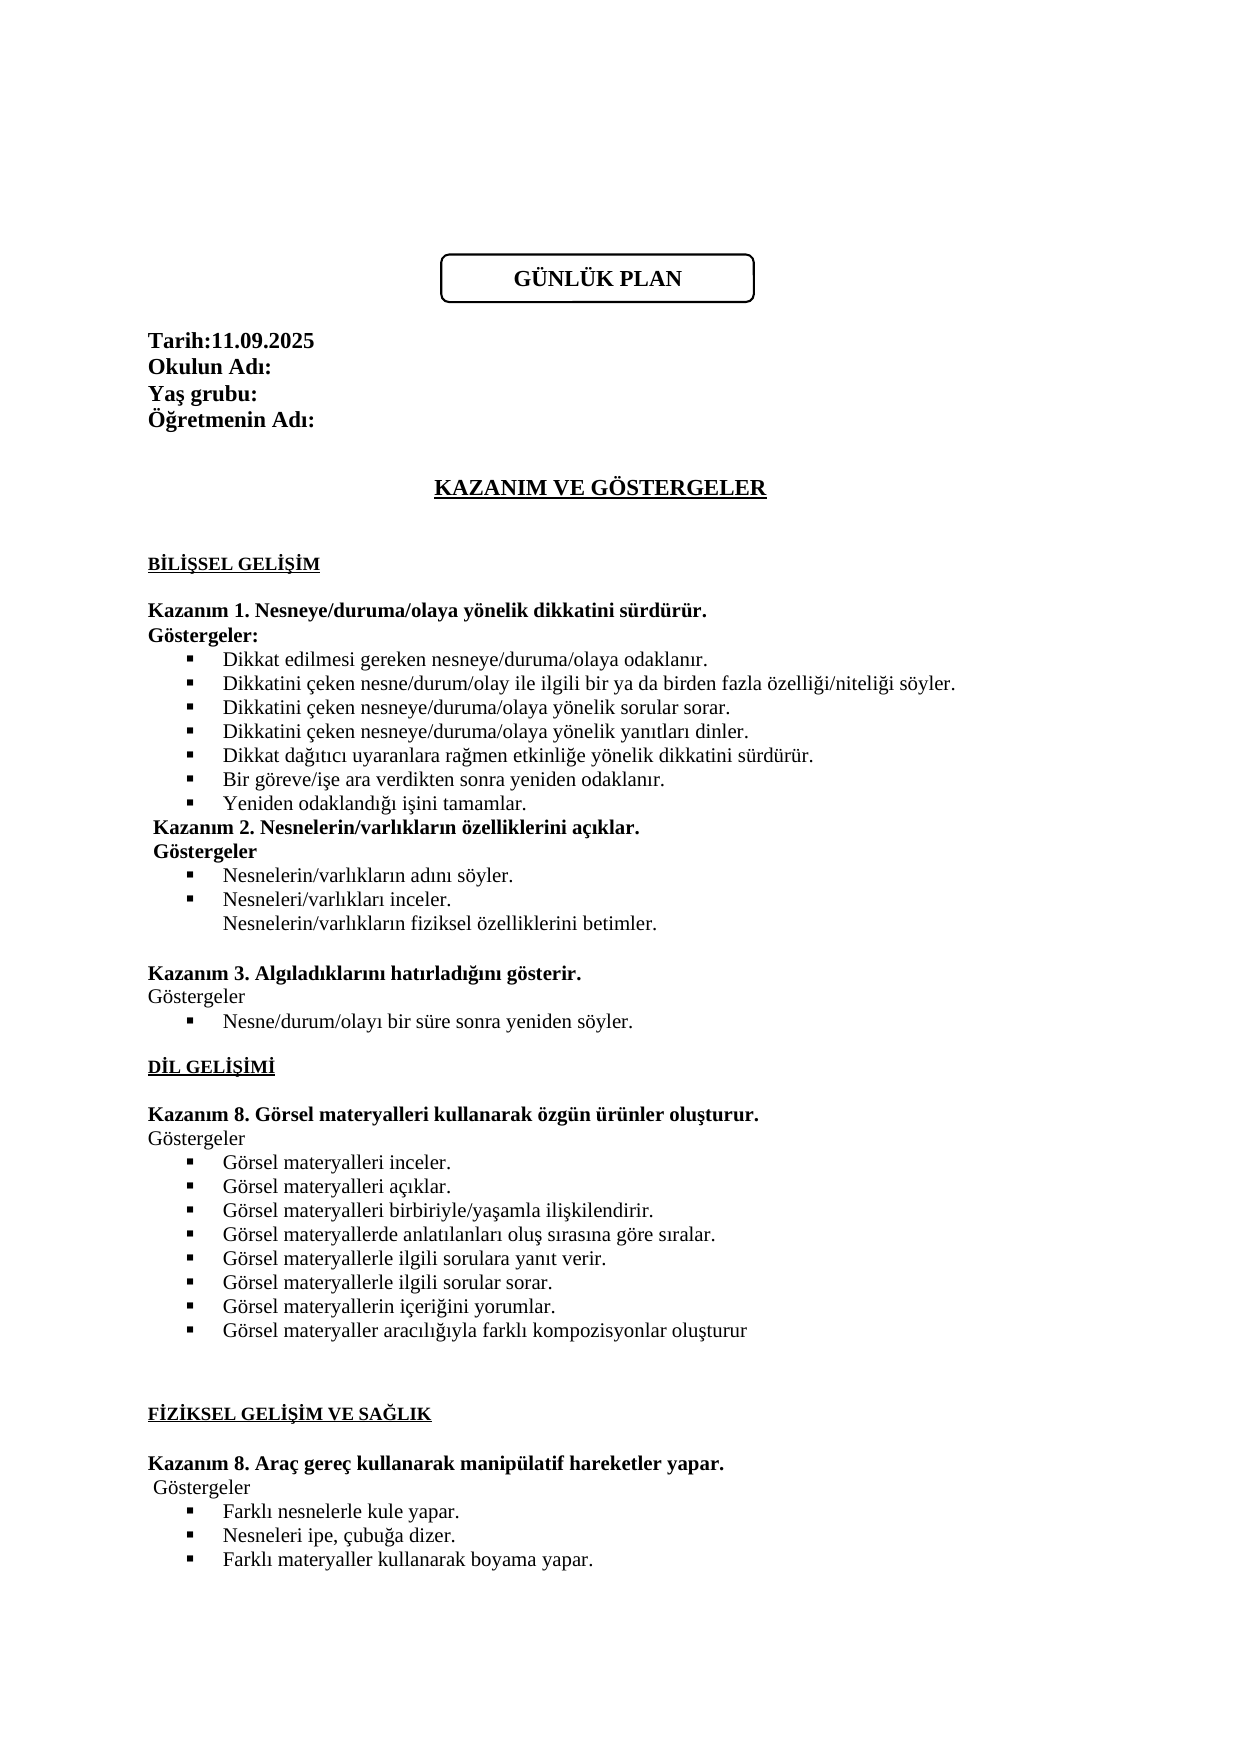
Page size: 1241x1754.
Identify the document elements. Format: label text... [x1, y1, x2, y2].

text Göstergeler: [148, 622, 1093, 647]
text FİZİKSEL GELİŞİM VE SAĞLIK [148, 1402, 1093, 1424]
list Görsel materyalleri inceler. [185, 1149, 1093, 1174]
list Nesne/durum/olayı bir süre sonra yeniden söyler. [185, 1008, 1093, 1033]
list Bir göreve/işe ara verdikten sonra yeniden odaklanır. [185, 767, 1093, 791]
list Görsel materyalleri birbiriyle/yaşamla ilişkilendirir. [185, 1198, 1093, 1222]
list Dikkatini çeken nesneye/duruma/olaya yönelik yanıtları dinler. [185, 719, 1093, 743]
list Görsel materyaller aracılığıyla farklı kompozisyonlar oluşturur [185, 1318, 1093, 1342]
list Nesnelerin/varlıkların fiziksel özelliklerini betimler. [223, 911, 1093, 935]
list Dikkat edilmesi gereken nesneye/duruma/olaya odaklanır. [185, 647, 1093, 671]
text Kazanım 2. Nesnelerin/varlıkların özelliklerini açıklar. [148, 815, 1093, 839]
text Kazanım 8. Araç gereç kullanarak manipülatif hareketler yapar. [148, 1451, 1093, 1474]
text Tarih:11.09.2025 [148, 327, 1093, 353]
text Okulun Adı: [148, 353, 1093, 379]
list Görsel materyalleri açıklar. [185, 1174, 1093, 1198]
list Farklı nesnelerle kule yapar. [185, 1499, 1093, 1523]
list Görsel materyallerin içeriğini yorumlar. [185, 1294, 1093, 1318]
text Göstergeler [148, 839, 1093, 863]
text Öğretmenin Adı: [148, 406, 1093, 432]
text Göstergeler [148, 1126, 1093, 1149]
text BİLİŞSEL GELİŞİM [148, 553, 1093, 574]
text Kazanım 8. Görsel materyalleri kullanarak özgün ürünler oluşturur. [148, 1101, 1093, 1126]
text Göstergeler [148, 984, 1093, 1008]
list Farklı materyaller kullanarak boyama yapar. [185, 1547, 1093, 1571]
list Nesneleri/varlıkları inceler. [185, 887, 1093, 911]
list Görsel materyallerle ilgili sorulara yanıt verir. [185, 1246, 1093, 1270]
list Dikkatini çeken nesneye/duruma/olaya yönelik sorular sorar. [185, 695, 1093, 719]
text KAZANIM VE GÖSTERGELER [148, 474, 1093, 501]
list Dikkat dağıtıcı uyaranlara rağmen etkinliğe yönelik dikkatini sürdürür. [185, 743, 1093, 767]
text Göstergeler [148, 1474, 1093, 1499]
list Görsel materyallerde anlatılanları oluş sırasına göre sıralar. [185, 1222, 1093, 1246]
text Kazanım 1. Nesneye/duruma/olaya yönelik dikkatini sürdürür. [148, 598, 1093, 622]
list Nesnelerin/varlıkların adını söyler. [185, 863, 1093, 887]
text Yaş grubu: [148, 379, 1093, 406]
text DİL GELİŞİMİ [148, 1056, 1093, 1077]
list Dikkatini çeken nesne/durum/olay ile ilgili bir ya da birden fazla özelliği/niteliği söyler. [185, 671, 1093, 695]
list Görsel materyallerle ilgili sorular sorar. [185, 1270, 1093, 1294]
list Yeniden odaklandığı işini tamamlar. [185, 791, 1093, 815]
list Nesneleri ipe, çubuğa dizer. [185, 1523, 1093, 1547]
text Kazanım 3. Algıladıklarını hatırladığını gösterir. [148, 960, 1093, 984]
